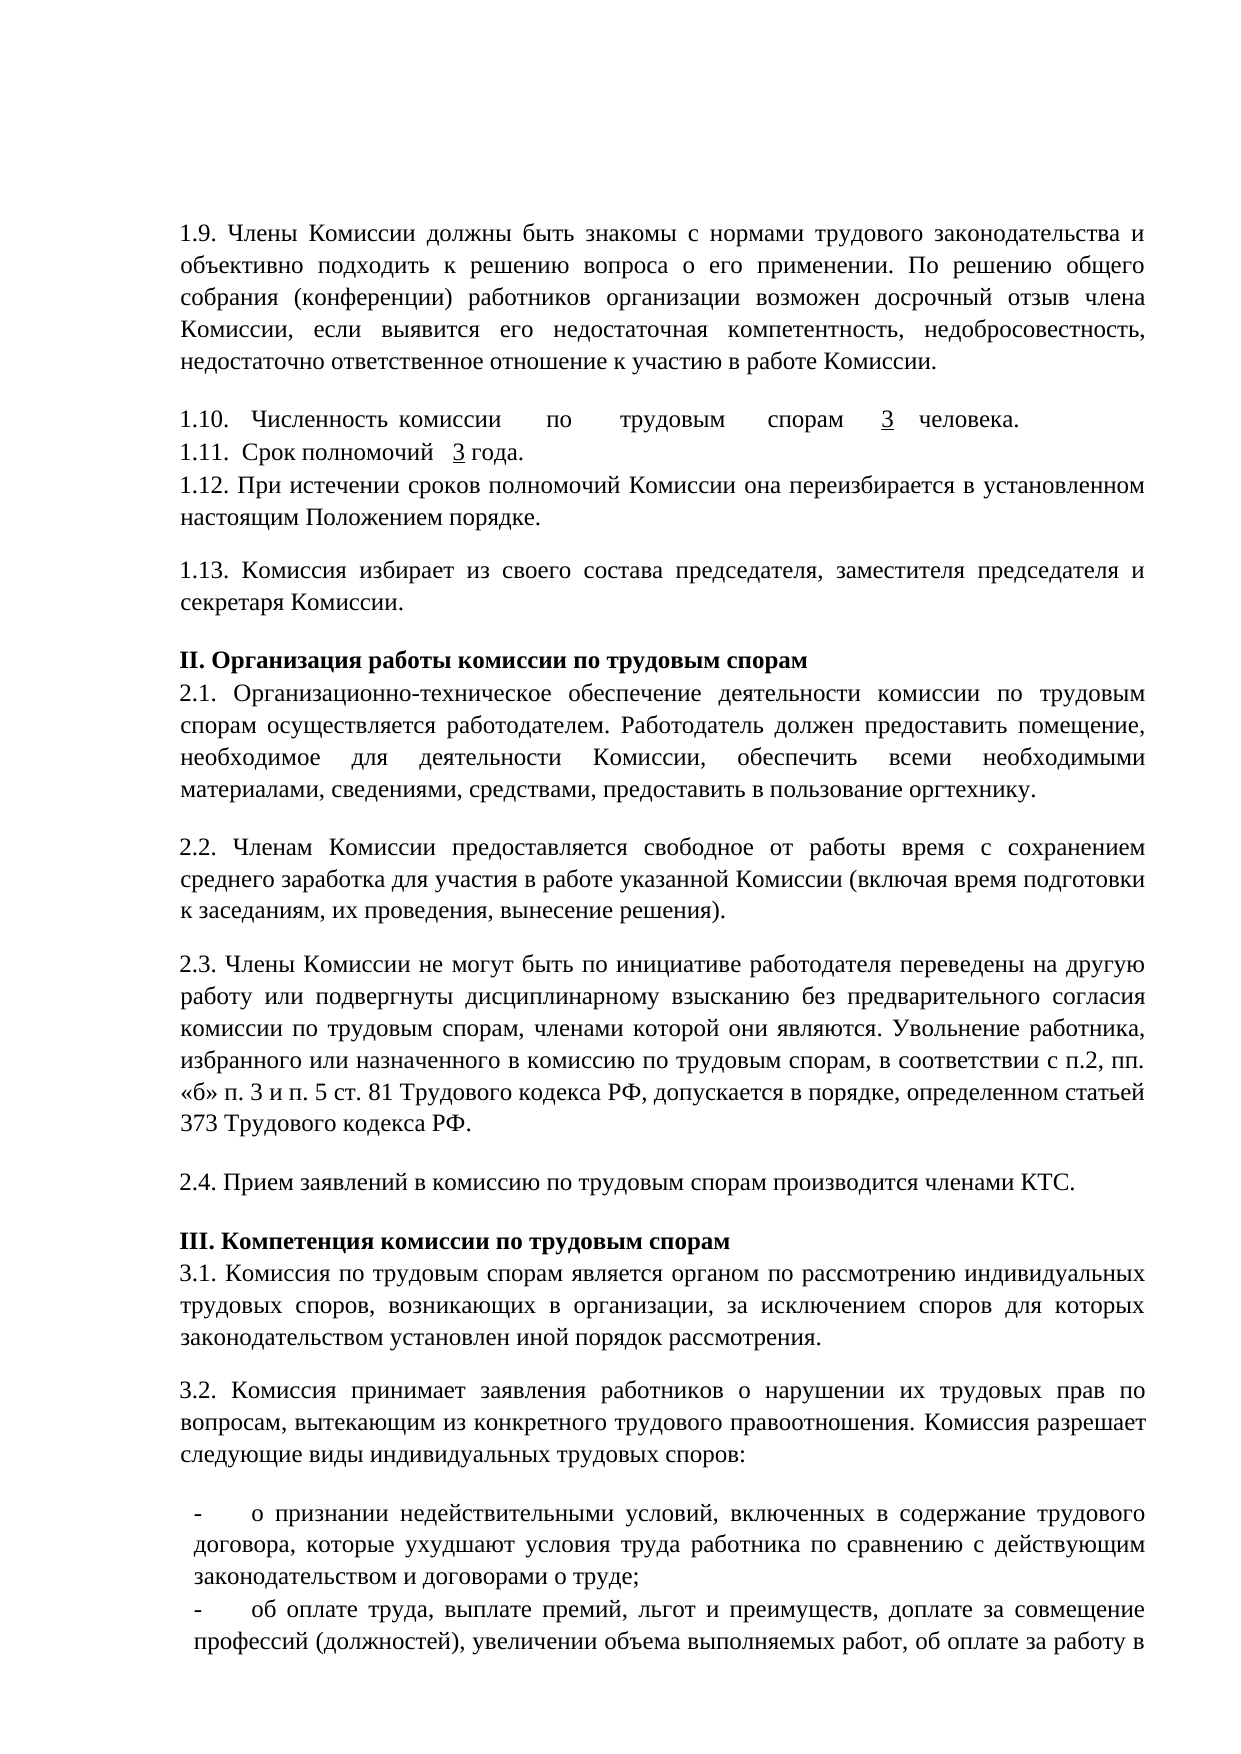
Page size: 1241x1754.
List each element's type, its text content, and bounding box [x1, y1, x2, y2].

text 2.1. Организационно-техническое обеспечение деятельности комиссии по трудовым спорам осуществляется работодателем. Работодатель должен предоставить помещение, необходимое для деятельности Комиссии, обеспечить всеми необходимыми материалами, сведениями, средствами, предоставить в пользование оргтехнику. [179, 678, 1146, 802]
text 3.2. Комиссия принимает заявления работников о нарушении их трудовых прав по вопросам, вытекающим из конкретного трудового правоотношения. Комиссия разрешает следующие виды индивидуальных трудовых споров: [179, 1376, 1146, 1468]
text 2.4. Прием заявлений в комиссию по трудовым спорам производится членами КТС. [179, 1167, 1146, 1196]
text 2.2. Членам Комиссии предоставляется свободное от работы время с сохранением среднего заработка для участия в работе указанной Комиссии (включая время подготовки к заседаниям, их проведения, вынесение решения). [179, 832, 1146, 924]
text 3.1. Комиссия по трудовым спорам является органом по рассмотрению индивидуальных трудовых споров, возникающих в организации, за исключением споров для которых законодательством установлен иной порядок рассмотрения. [179, 1258, 1146, 1351]
text 1.11. Срок полномочий 3 года. [179, 437, 1146, 466]
text II. Организация работы комиссии по трудовым спорам [179, 646, 1152, 674]
text 1.12. При истечении сроков полномочий Комиссии она переизбирается в установленном настоящим Положением порядке. [179, 470, 1146, 531]
text 1.9. Члены Комиссии должны быть знакомы с нормами трудового законодательства и объективно подходить к решению вопроса о его применении. По решению общего собрания (конференции) работников организации возможен досрочный отзыв члена Комиссии, если выявится его недостаточная компетентность, недобросовестность, недостаточно ответственное отношение к участию в работе Комиссии. [179, 218, 1146, 374]
text III. Компетенция комиссии по трудовым спорам [179, 1226, 1152, 1254]
list о признании недействительными условий, включенных в содержание трудового договора, которые ухудшают условия труда работника по сравнению с действующим законодательством и договорами о труде; [194, 1498, 1146, 1590]
text 1.13. Комиссия избирает из своего состава председателя, заместителя председателя и секретаря Комиссии. [179, 555, 1146, 616]
text 1.10. Численность комиссии по трудовым спорам 3 человека. [179, 404, 1146, 432]
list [194, 1594, 1146, 1655]
text 2.3. Члены Комиссии не могут быть по инициативе работодателя переведены на другую работу или подвергнуты дисциплинарному взысканию без предварительного согласия комиссии по трудовым спорам, членами которой они являются. Увольнение работника, избранного или назначенного в комиссию по трудовым спорам, в соответствии с п.2, пп. «б» п. 3 и п. 5 ст. 81 Трудового кодекса РФ, допускается в порядке, определенном статьей 373 Трудового кодекса РФ. [179, 949, 1146, 1137]
